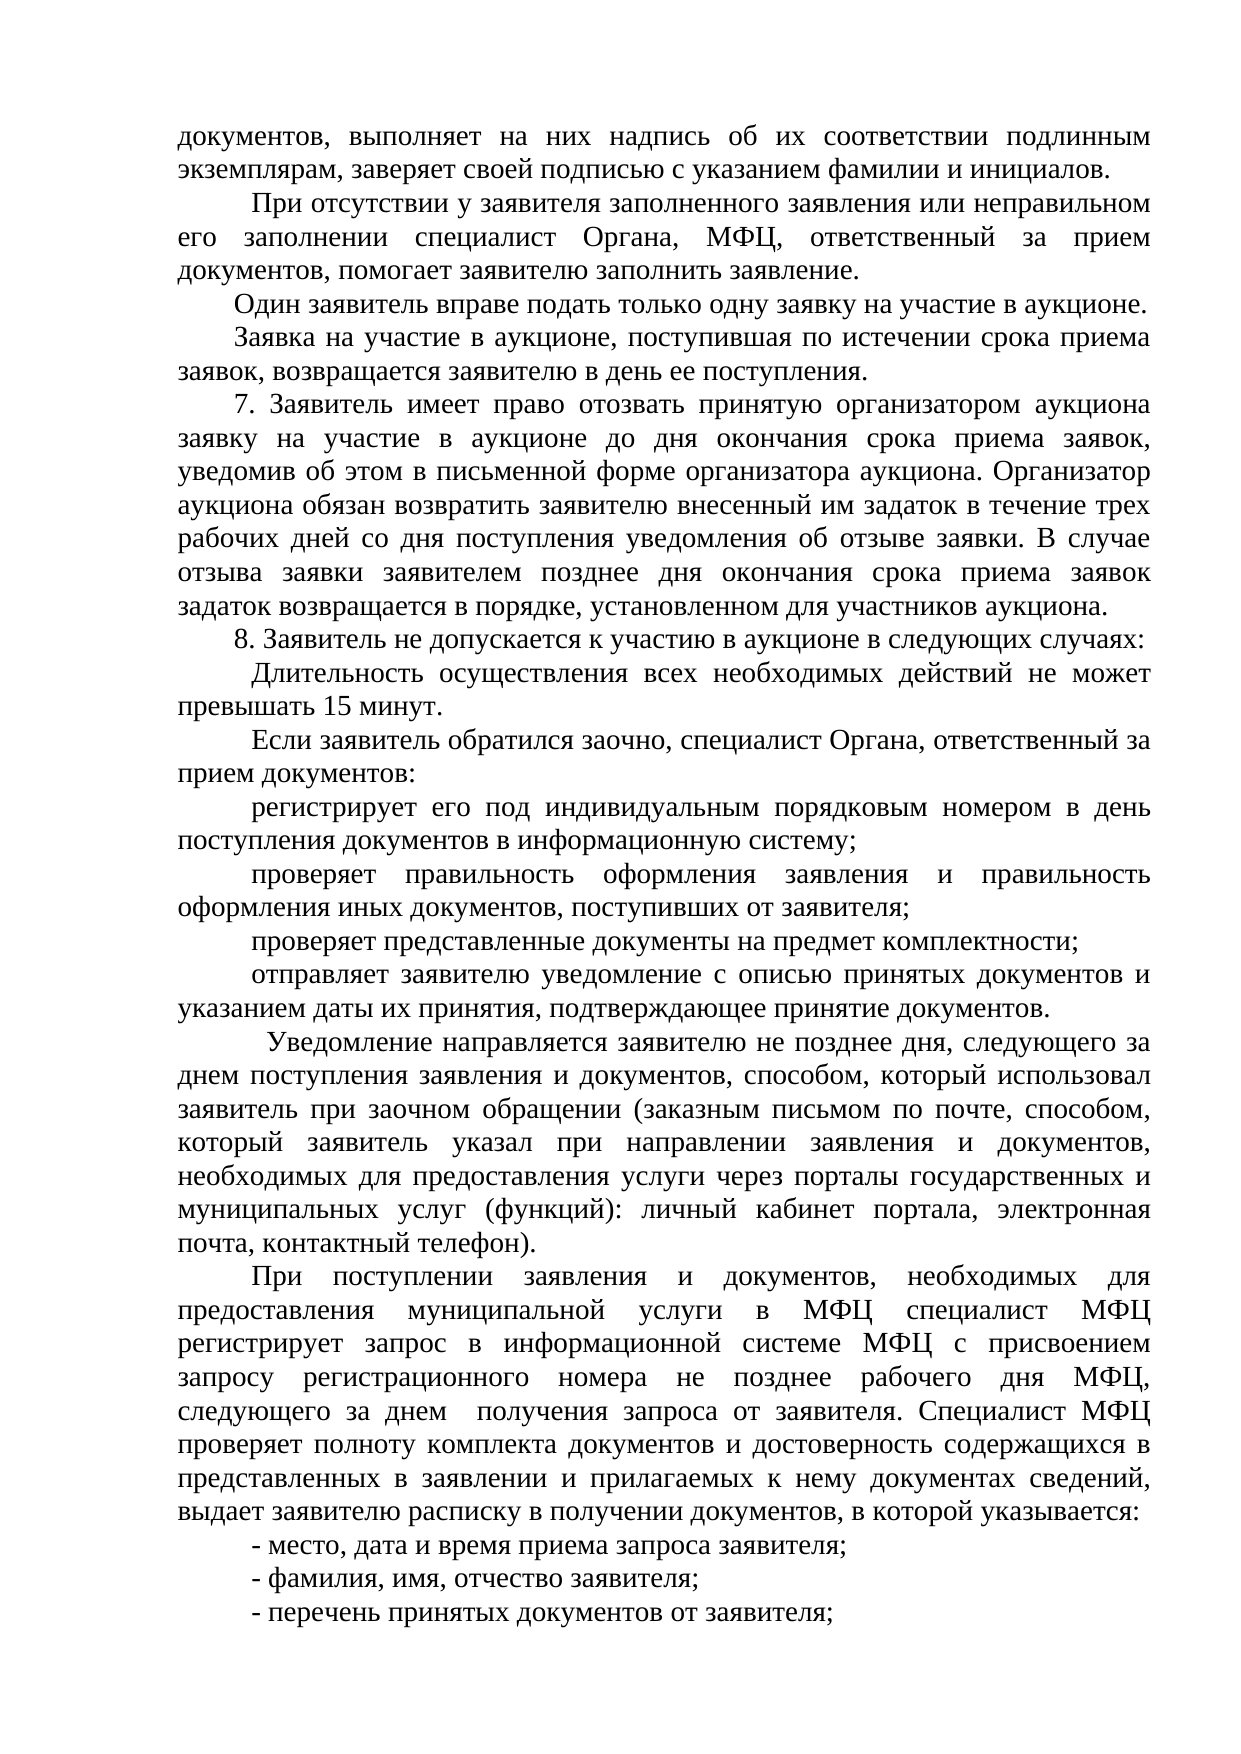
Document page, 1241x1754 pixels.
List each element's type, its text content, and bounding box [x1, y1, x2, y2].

text - перечень принятых документов от заявителя; [177, 1594, 1152, 1627]
text отправляет заявителю уведомление с описью принятых документов и указанием даты их принятия, подтверждающее принятие документов. [177, 957, 1152, 1024]
text 7. Заявитель имеет право отозвать принятую организатором аукциона заявку на участие в аукционе до дня окончания срока приема заявок, уведомив об этом в письменной форме организатора аукциона. Организатор аукциона обязан возвратить заявителю внесенный им задаток в течение трех рабочих дней со дня поступления уведомления об отзыве заявки. В случае отзыва заявки заявителем позднее дня окончания срока приема заявок задаток возвращается в порядке, установленном для участников аукциона. [177, 386, 1152, 621]
text регистрирует его под индивидуальным порядковым номером в день поступления документов в информационную систему; [177, 789, 1152, 856]
text Заявка на участие в аукционе, поступившая по истечении срока приема заявок, возвращается заявителю в день ее поступления. [177, 319, 1152, 386]
text 8. Заявитель не допускается к участию в аукционе в следующих случаях: [177, 621, 1152, 655]
text При поступлении заявления и документов, необходимых для предоставления муниципальной услуги в МФЦ специалист МФЦ регистрирует запрос в информационной системе МФЦ с присвоением запросу регистрационного номера не позднее рабочего дня МФЦ, следующего за днем получения запроса от заявителя. Специалист МФЦ проверяет полноту комплекта документов и достоверность содержащихся в представленных в заявлении и прилагаемых к нему документах сведений, выдает заявителю расписку в получении документов, в которой указывается: [177, 1258, 1152, 1527]
text Длительность осуществления всех необходимых действий не может превышать 15 минут. [177, 655, 1152, 722]
text При отсутствии у заявителя заполненного заявления или неправильном его заполнении специалист Органа, МФЦ, ответственный за прием документов, помогает заявителю заполнить заявление. [177, 185, 1152, 286]
text - фамилия, имя, отчество заявителя; [177, 1560, 1152, 1594]
text Один заявитель вправе подать только одну заявку на участие в аукционе. [177, 286, 1152, 319]
text Если заявитель обратился заочно, специалист Органа, ответственный за прием документов: [177, 722, 1152, 789]
text - место, дата и время приема запроса заявителя; [177, 1527, 1152, 1560]
text проверяет представленные документы на предмет комплектности; [177, 923, 1152, 957]
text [177, 118, 1152, 185]
text Уведомление направляется заявителю не позднее дня, следующего за днем поступления заявления и документов, способом, который использовал заявитель при заочном обращении (заказным письмом по почте, способом, который заявитель указал при направлении заявления и документов, необходимых для предоставления услуги через порталы государственных и муниципальных услуг (функций): личный кабинет портала, электронная почта, контактный телефон). [177, 1024, 1152, 1258]
text проверяет правильность оформления заявления и правильность оформления иных документов, поступивших от заявителя; [177, 856, 1152, 923]
